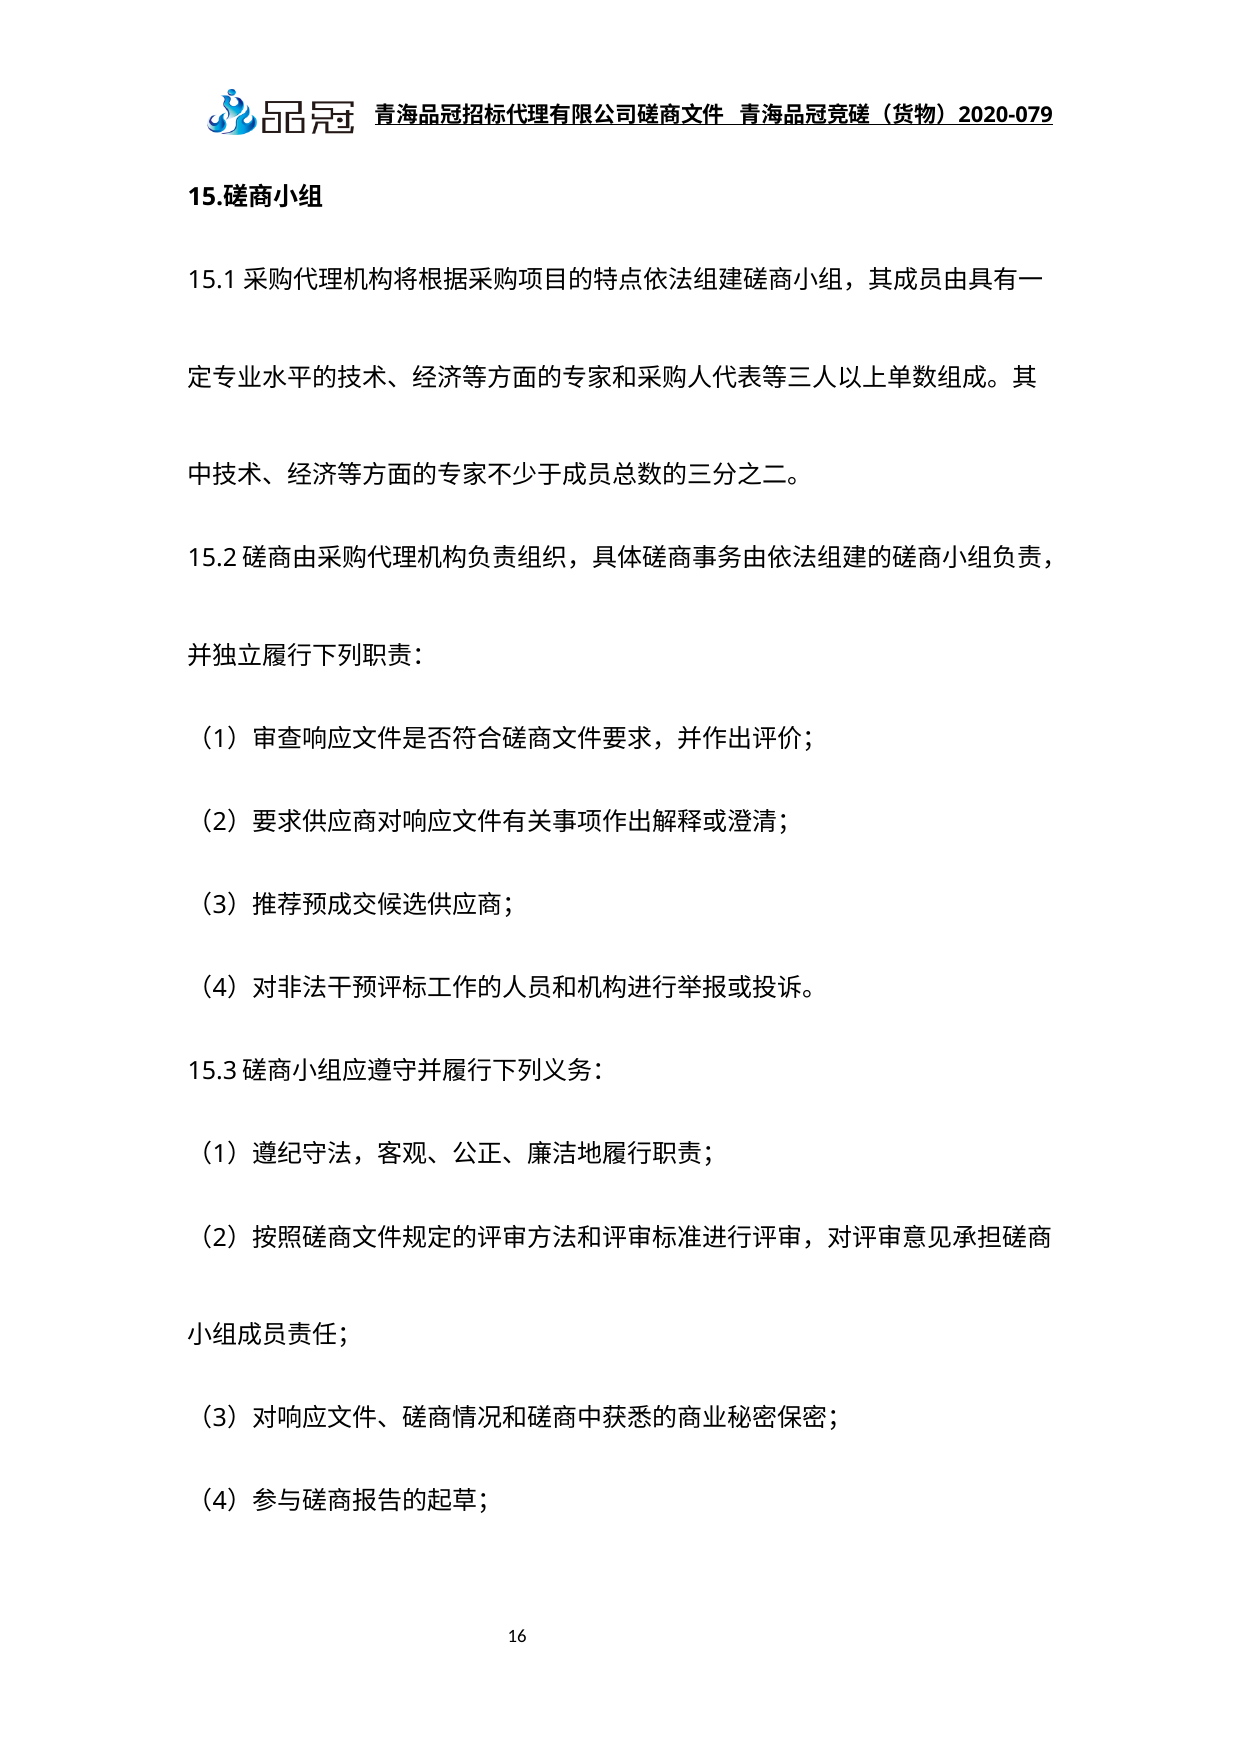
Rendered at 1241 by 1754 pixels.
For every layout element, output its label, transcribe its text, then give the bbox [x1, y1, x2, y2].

text （3）推荐预成交候选供应商； [187, 870, 1053, 935]
text 15.1 采购代理机构将根据采购项目的特点依法组建磋商小组，其成员由具有一定专业水平的技术、经济等方面的专家和采购人代表等三人以上单数组成。其中技术、经济等方面的专家不少于成员总数的三分之二。 [187, 245, 1053, 505]
text （3）对响应文件、磋商情况和磋商中获悉的商业秘密保密； [187, 1383, 1053, 1448]
text （2）按照磋商文件规定的评审方法和评审标准进行评审，对评审意见承担磋商小组成员责任； [187, 1203, 1053, 1365]
text 15.3磋商小组应遵守并履行下列义务： [187, 1036, 1053, 1101]
text 15.磋商小组 [187, 162, 1053, 227]
text （4）对非法干预评标工作的人员和机构进行举报或投诉。 [187, 953, 1053, 1018]
text （1）审查响应文件是否符合磋商文件要求，并作出评价； [187, 704, 1053, 769]
text （1）遵纪守法，客观、公正、廉洁地履行职责； [187, 1119, 1053, 1184]
text （4）参与磋商报告的起草； [187, 1466, 1053, 1531]
picture [204, 87, 359, 137]
text （2）要求供应商对响应文件有关事项作出解释或澄清； [187, 787, 1053, 852]
text 15.2磋商由采购代理机构负责组织，具体磋商事务由依法组建的磋商小组负责，并独立履行下列职责： [187, 523, 1053, 686]
